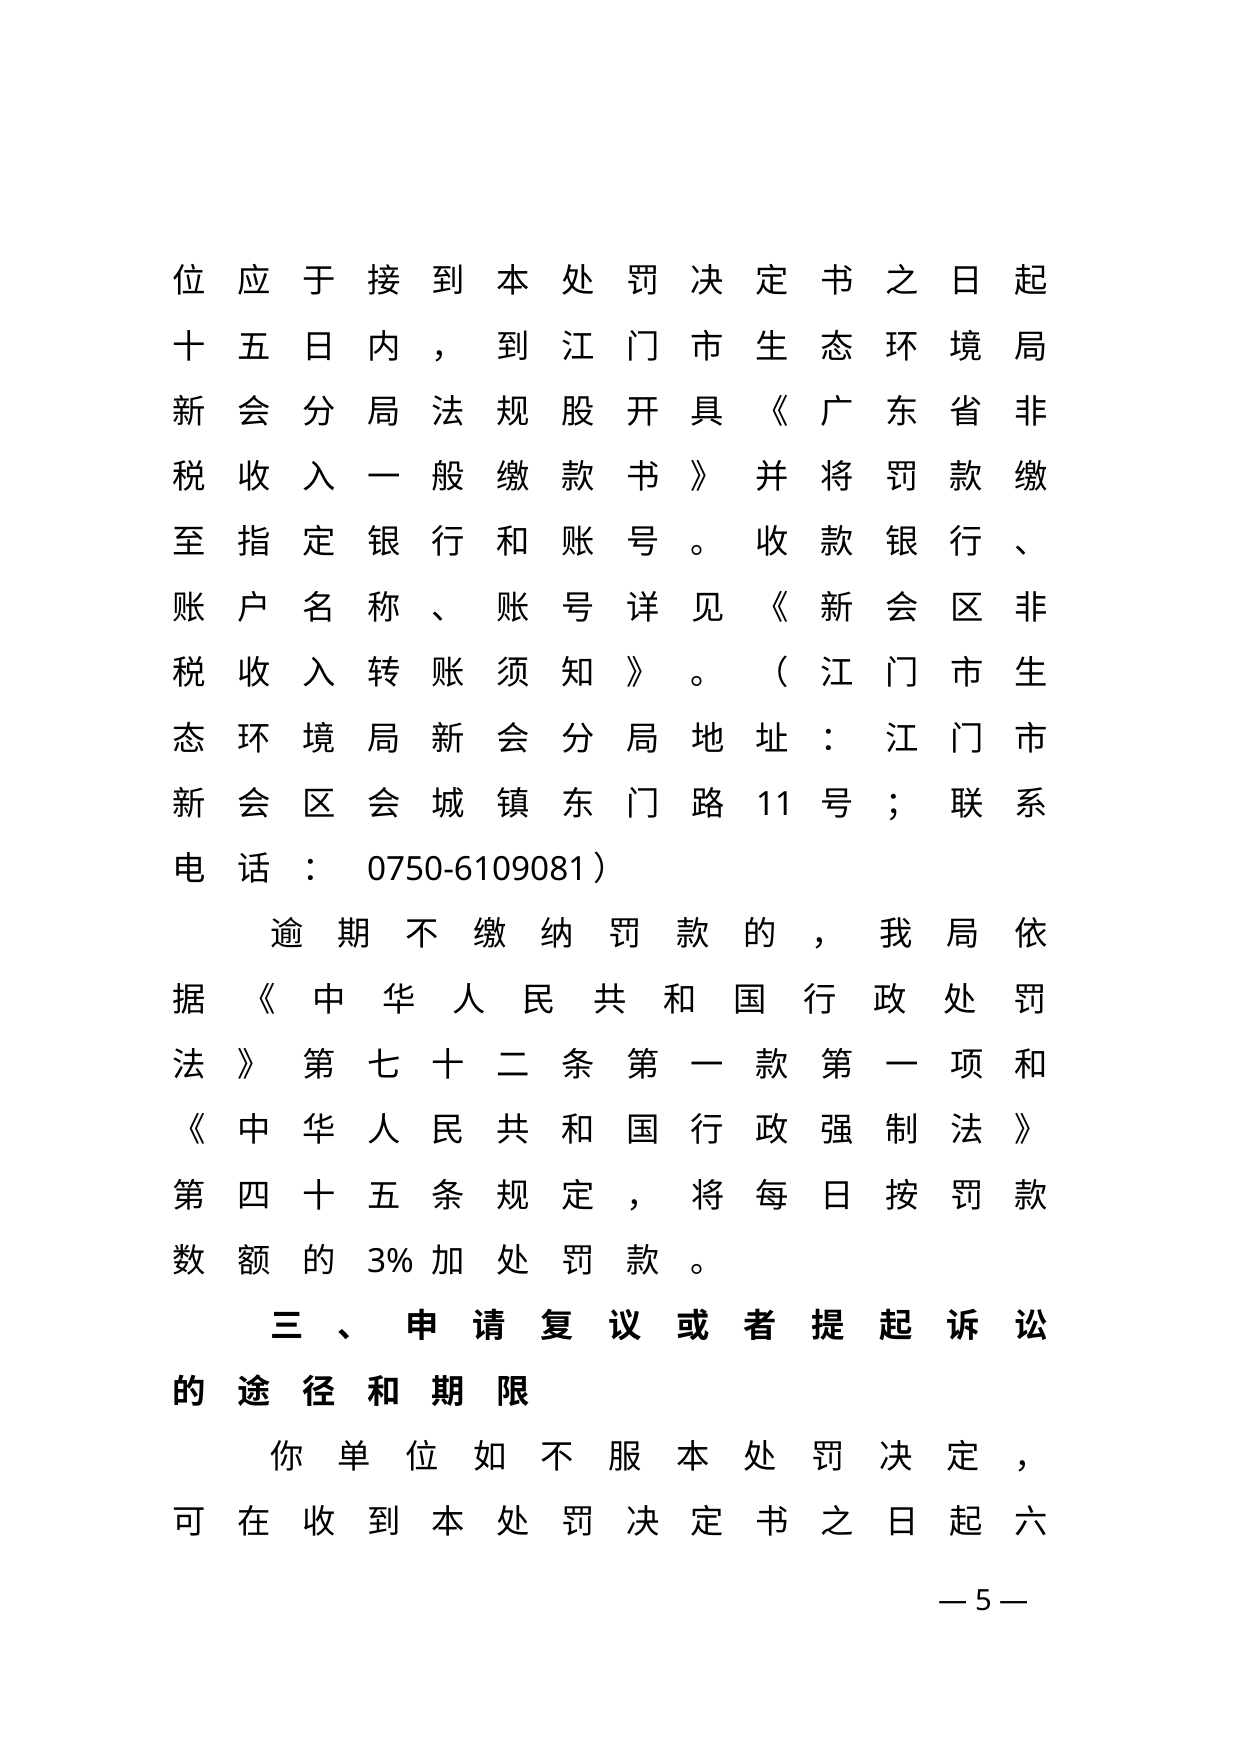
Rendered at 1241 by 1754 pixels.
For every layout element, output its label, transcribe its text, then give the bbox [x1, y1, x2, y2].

text 逾期不缴纳罚款的，我局依据《中华人民共和国行政处罚法》第七十二条第一款第一项和《中华人民共和国行政强制法》第四十五条规定，将每日按罚款数额的3%加处罚款。 [172, 899, 1079, 1291]
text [172, 246, 1079, 899]
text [172, 1421, 1079, 1552]
text 三、申请复议或者提起诉讼的途径和期限 [172, 1291, 1079, 1421]
